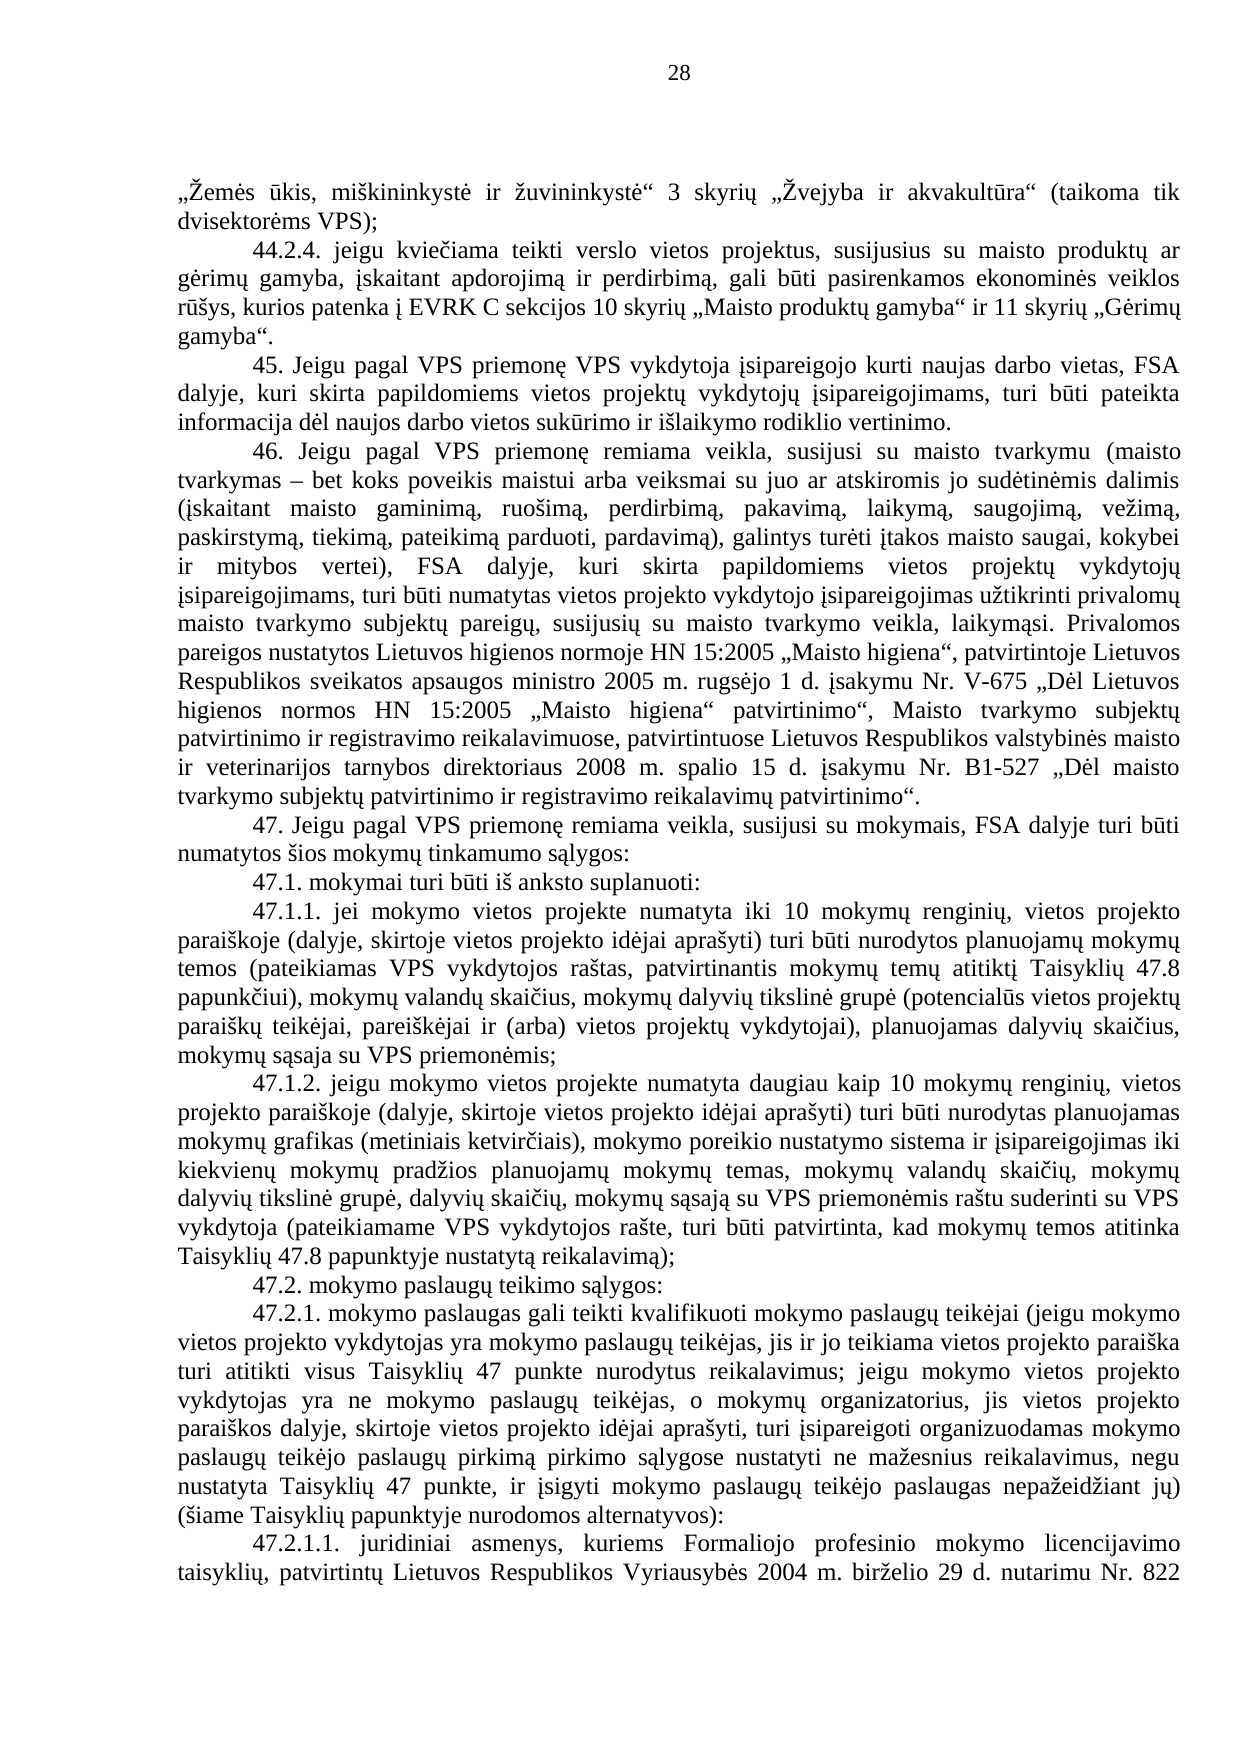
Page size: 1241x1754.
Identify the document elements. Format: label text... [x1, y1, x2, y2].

text 44.2.4. jeigu kviečiama teikti verslo vietos projektus, susijusius su maisto produktų ar gėrimų gamyba, įskaitant apdorojimą ir perdirbimą, gali būti pasirenkamos ekonominės veiklos rūšys, kurios patenka į EVRK C sekcijos 10 skyrių „Maisto produktų gamyba“ ir 11 skyrių „Gėrimų gamyba“. [177, 235, 1181, 350]
text 47.1.2. jeigu mokymo vietos projekte numatyta daugiau kaip 10 mokymų renginių, vietos projekto paraiškoje (dalyje, skirtoje vietos projekto idėjai aprašyti) turi būti nurodytas planuojamas mokymų grafikas (metiniais ketvirčiais), mokymo poreikio nustatymo sistema ir įsipareigojimas iki kiekvienų mokymų pradžios planuojamų mokymų temas, mokymų valandų skaičių, mokymų dalyvių tikslinė grupė, dalyvių skaičių, mokymų sąsają su VPS priemonėmis raštu suderinti su VPS vykdytoja (pateikiamame VPS vykdytojos rašte, turi būti patvirtinta, kad mokymų temos atitinka Taisyklių 47.8 papunktyje nustatytą reikalavimą); [177, 1068, 1181, 1270]
text 47.1.1. jei mokymo vietos projekte numatyta iki 10 mokymų renginių, vietos projekto paraiškoje (dalyje, skirtoje vietos projekto idėjai aprašyti) turi būti nurodytos planuojamų mokymų temos (pateikiamas VPS vykdytojos raštas, patvirtinantis mokymų temų atitiktį Taisyklių 47.8 papunkčiui), mokymų valandų skaičius, mokymų dalyvių tikslinė grupė (potencialūs vietos projektų paraiškų teikėjai, pareiškėjai ir (arba) vietos projektų vykdytojai), planuojamas dalyvių skaičius, mokymų sąsaja su VPS priemonėmis; [177, 896, 1181, 1068]
text 47. Jeigu pagal VPS priemonę remiama veikla, susijusi su mokymais, FSA dalyje turi būti numatytos šios mokymų tinkamumo sąlygos: [177, 810, 1181, 867]
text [177, 1528, 1181, 1586]
text 47.2. mokymo paslaugų teikimo sąlygos: [177, 1270, 1181, 1298]
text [177, 177, 1181, 235]
text 47.2.1. mokymo paslaugas gali teikti kvalifikuoti mokymo paslaugų teikėjai (jeigu mokymo vietos projekto vykdytojas yra mokymo paslaugų teikėjas, jis ir jo teikiama vietos projekto paraiška turi atitikti visus Taisyklių 47 punkte nurodytus reikalavimus; jeigu mokymo vietos projekto vykdytojas yra ne mokymo paslaugų teikėjas, o mokymų organizatorius, jis vietos projekto paraiškos dalyje, skirtoje vietos projekto idėjai aprašyti, turi įsipareigoti organizuodamas mokymo paslaugų teikėjo paslaugų pirkimą pirkimo sąlygose nustatyti ne mažesnius reikalavimus, negu nustatyta Taisyklių 47 punkte, ir įsigyti mokymo paslaugų teikėjo paslaugas nepažeidžiant jų) (šiame Taisyklių papunktyje nurodomos alternatyvos): [177, 1298, 1181, 1528]
text 46. Jeigu pagal VPS priemonę remiama veikla, susijusi su maisto tvarkymu (maisto tvarkymas – bet koks poveikis maistui arba veiksmai su juo ar atskiromis jo sudėtinėmis dalimis (įskaitant maisto gaminimą, ruošimą, perdirbimą, pakavimą, laikymą, saugojimą, vežimą, paskirstymą, tiekimą, pateikimą parduoti, pardavimą), galintys turėti įtakos maisto saugai, kokybei ir mitybos vertei), FSA dalyje, kuri skirta papildomiems vietos projektų vykdytojų įsipareigojimams, turi būti numatytas vietos projekto vykdytojo įsipareigojimas užtikrinti privalomų maisto tvarkymo subjektų pareigų, susijusių su maisto tvarkymo veikla, laikymąsi. Privalomos pareigos nustatytos Lietuvos higienos normoje HN 15:2005 „Maisto higiena“, patvirtintoje Lietuvos Respublikos sveikatos apsaugos ministro 2005 m. rugsėjo 1 d. įsakymu Nr. V-675 „Dėl Lietuvos higienos normos HN 15:2005 „Maisto higiena“ patvirtinimo“, Maisto tvarkymo subjektų patvirtinimo ir registravimo reikalavimuose, patvirtintuose Lietuvos Respublikos valstybinės maisto ir veterinarijos tarnybos direktoriaus 2008 m. spalio 15 d. įsakymu Nr. B1-527 „Dėl maisto tvarkymo subjektų patvirtinimo ir registravimo reikalavimų patvirtinimo“. [177, 436, 1181, 810]
text 45. Jeigu pagal VPS priemonę VPS vykdytoja įsipareigojo kurti naujas darbo vietas, FSA dalyje, kuri skirta papildomiems vietos projektų vykdytojų įsipareigojimams, turi būti pateikta informacija dėl naujos darbo vietos sukūrimo ir išlaikymo rodiklio vertinimo. [177, 350, 1181, 436]
text 47.1. mokymai turi būti iš anksto suplanuoti: [177, 867, 1181, 896]
